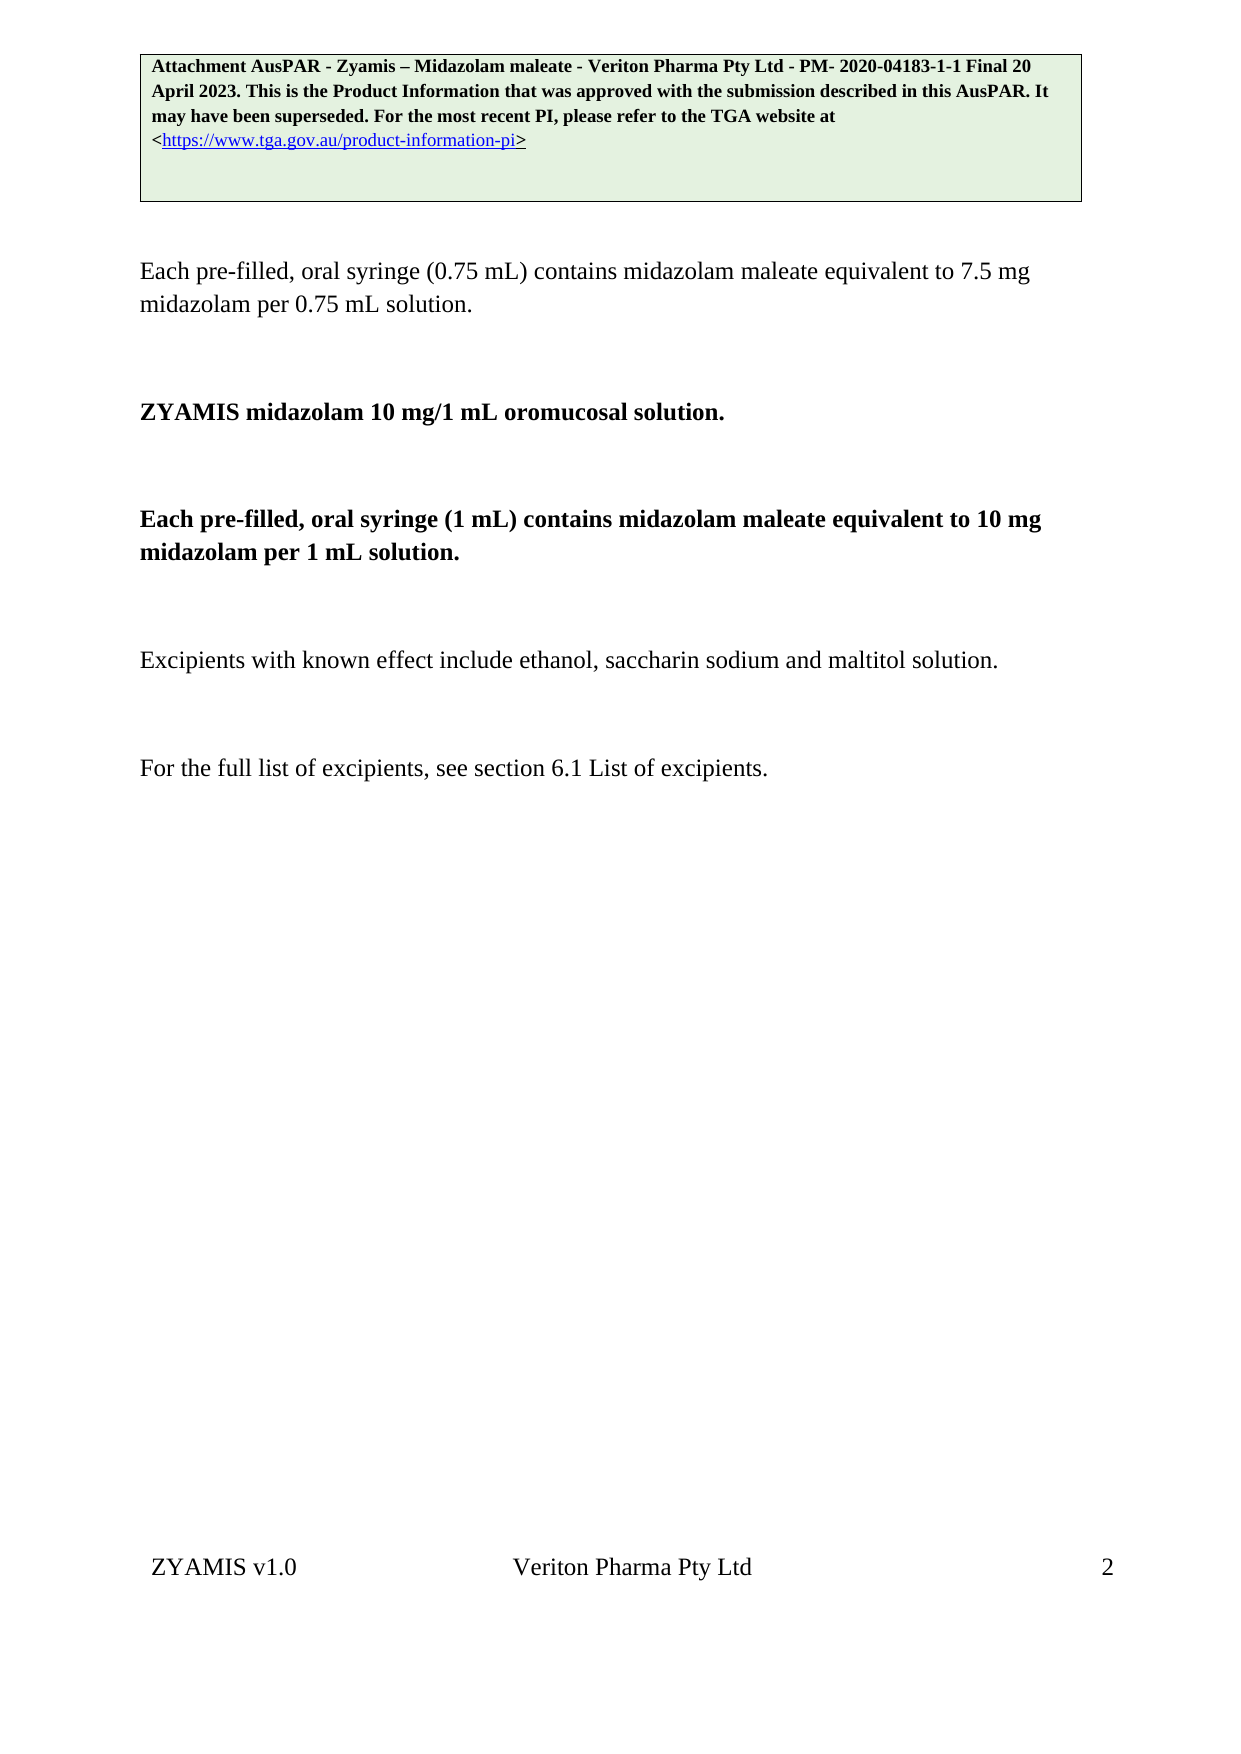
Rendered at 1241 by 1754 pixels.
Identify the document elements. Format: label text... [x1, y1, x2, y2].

text For the full list of excipients, see section 6.1 List of excipients. [139, 753, 1126, 782]
text Each pre-filled, oral syringe (0.75 mL) contains midazolam maleate equivalent to 7.5 mg midazolam per 0.75 mL solution. [139, 256, 1126, 318]
text Each pre-filled, oral syringe (1 mL) contains midazolam maleate equivalent to 10 mg midazolam per 1 mL solution. [139, 504, 1126, 566]
text Excipients with known effect include ethanol, saccharin sodium and maltitol solution. [139, 645, 1126, 674]
text ZYAMIS midazolam 10 mg/1 mL oromucosal solution. [139, 397, 1126, 425]
